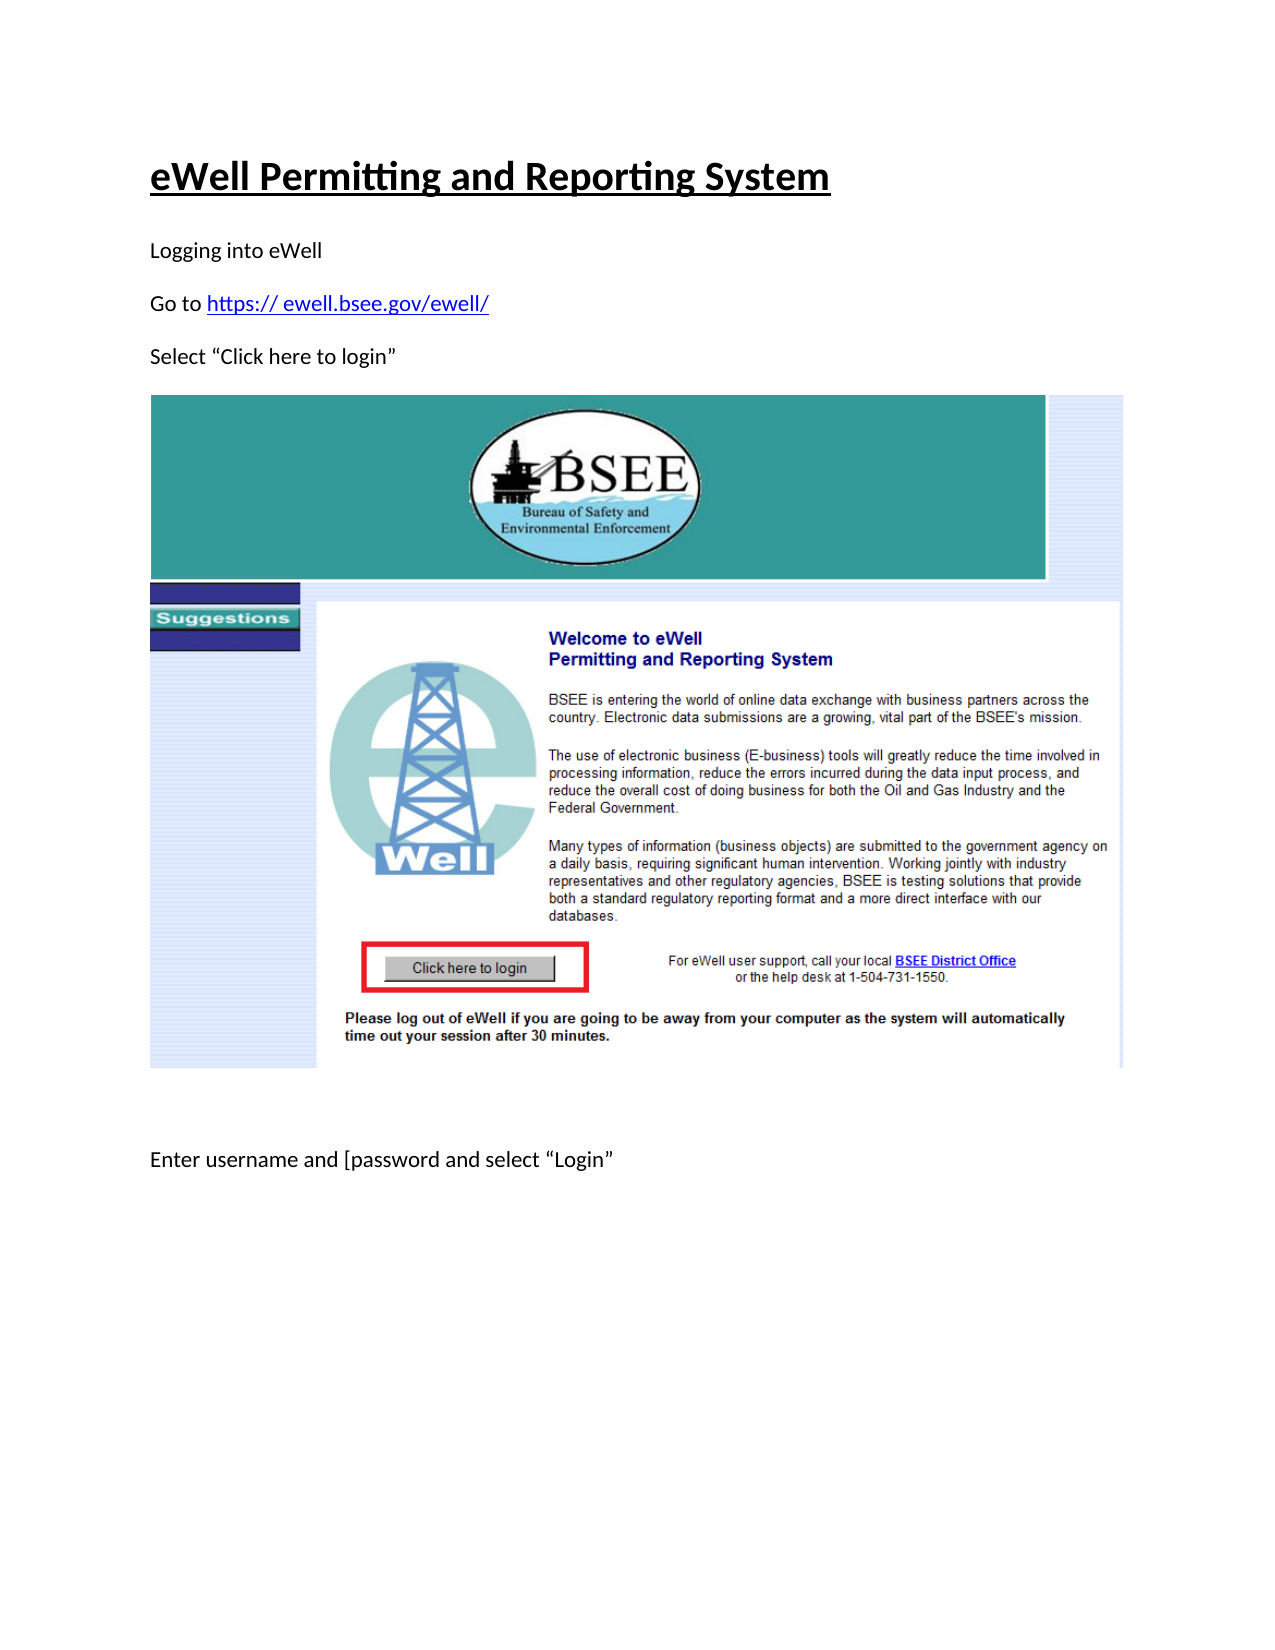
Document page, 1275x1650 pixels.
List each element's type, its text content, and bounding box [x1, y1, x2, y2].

text eWell Permitting and Reporting System [150, 150, 1125, 201]
picture [150, 395, 1124, 1068]
text Go to https:// ewell.bsee.gov/ewell/ [150, 289, 1125, 317]
text Enter username and [password and select “Login” [150, 1145, 1125, 1173]
text Logging into eWell [150, 236, 1125, 264]
text Select “Click here to login” [150, 342, 1125, 371]
